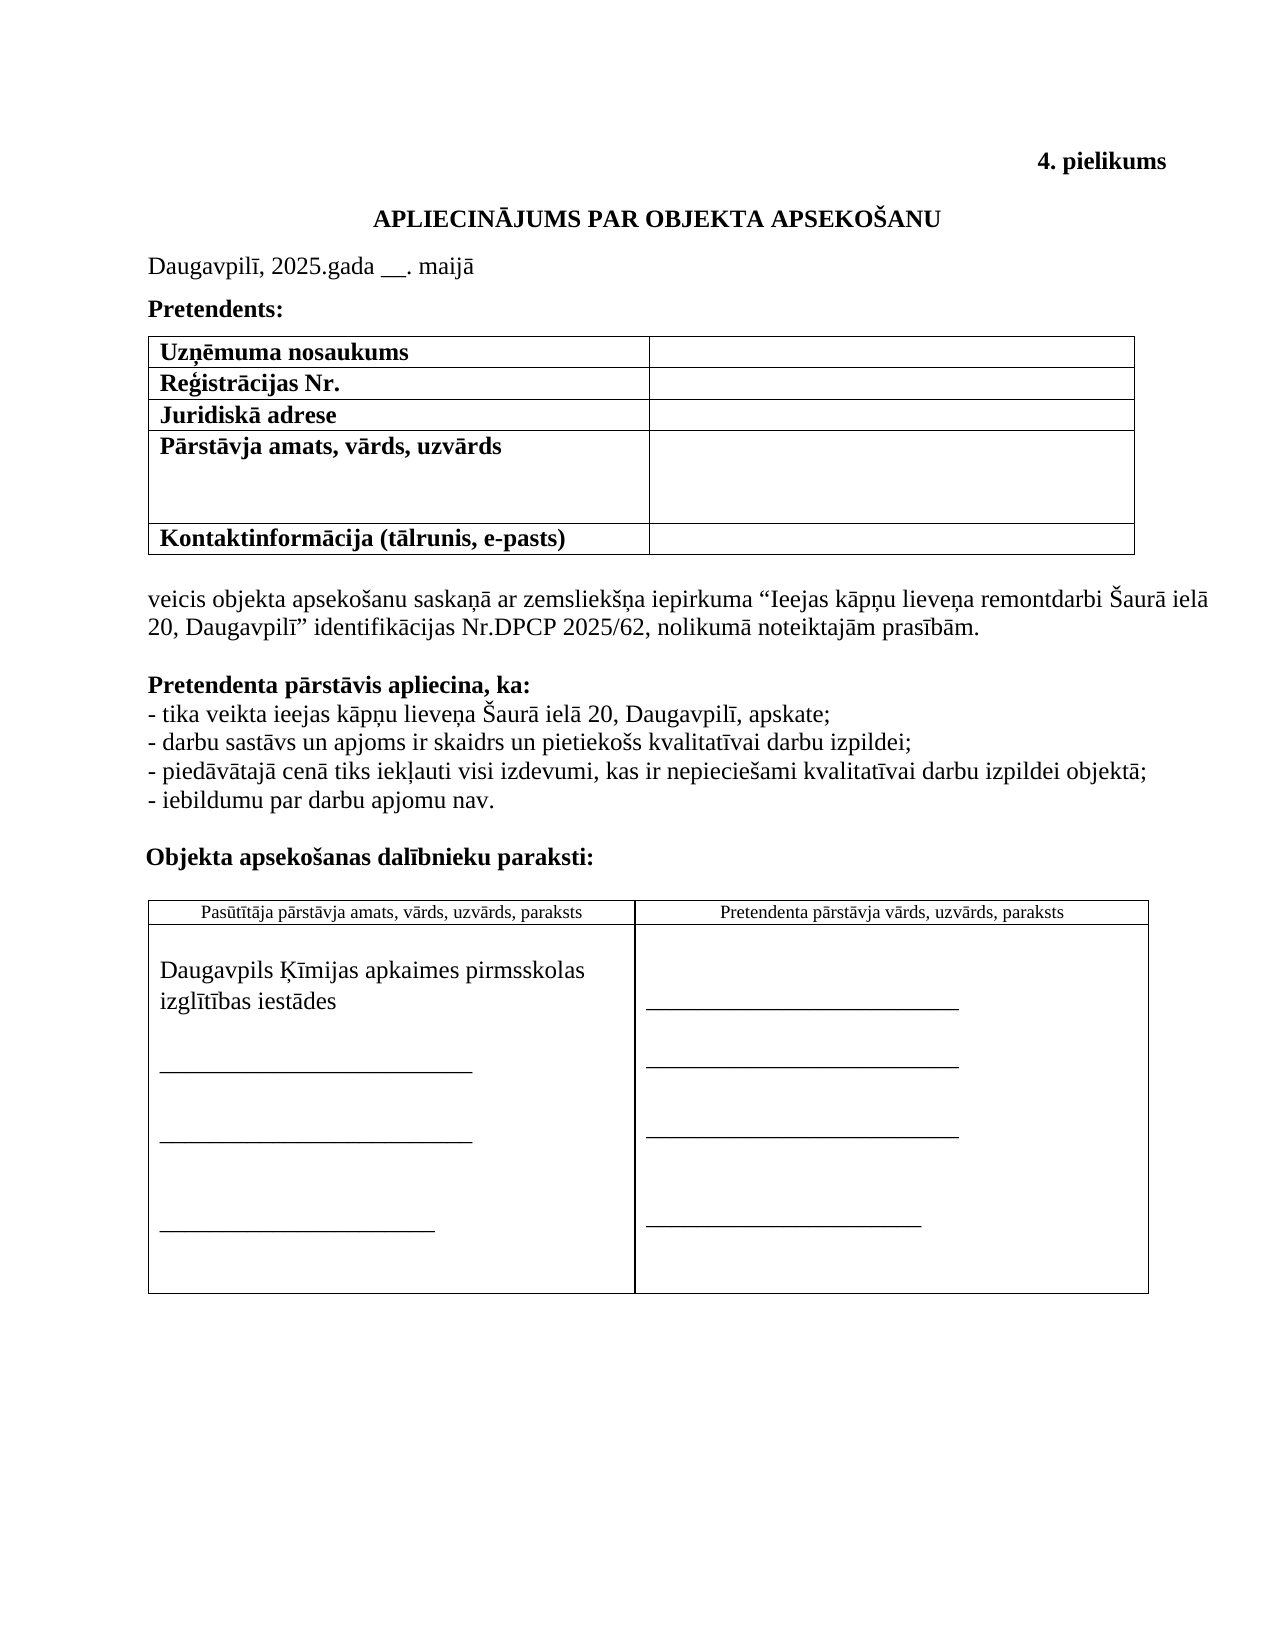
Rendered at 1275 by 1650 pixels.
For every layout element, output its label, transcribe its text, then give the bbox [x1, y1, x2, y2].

text Daugavpilī, 2025.gada __. maijā [148, 251, 1167, 280]
table_cell [650, 368, 1134, 399]
text Pretendents: [148, 294, 1167, 323]
text 4. pielikums [148, 146, 1167, 175]
text Pretendenta pārstāvis apliecina, ka: [148, 670, 1211, 699]
table_header [650, 337, 1134, 367]
table_cell [650, 431, 1134, 522]
table_cell Juridiskā adrese [149, 400, 649, 430]
table_header Uzņēmuma nosaukums [149, 337, 649, 367]
table_cell Kontaktinformācija (tālrunis, e-pasts) [149, 524, 649, 554]
table_cell Reģistrācijas Nr. [149, 368, 649, 399]
table_cell Daugavpils Ķīmijas apkaimes pirmsskolas izglītības iestādes _________________________ _________________________ ______________________ [149, 925, 634, 1293]
text veicis objekta apsekošanu saskaņā ar zemsliekšņa iepirkuma “Ieejas kāpņu lieveņa remontdarbi Šaurā ielā 20, Daugavpilī” identifikācijas Nr.DPCP 2025/62, nolikumā noteiktajām prasībām. [148, 584, 1211, 641]
text - tika veikta ieejas kāpņu lieveņa Šaurā ielā 20, Daugavpilī, apskate; [148, 699, 1211, 727]
table_cell _________________________ _________________________ _________________________ ______________________ [636, 925, 1148, 1293]
table_cell Pārstāvja amats, vārds, uzvārds [149, 431, 649, 522]
text Objekta apsekošanas dalībnieku paraksti: [133, 842, 1167, 871]
text - darbu sastāvs un apjoms ir skaidrs un pietiekošs kvalitatīvai darbu izpildei; [148, 727, 1211, 756]
table_header Pretendenta pārstāvja vārds, uzvārds, paraksts [636, 901, 1148, 924]
table_cell [650, 524, 1134, 554]
table_header Pasūtītāja pārstāvja amats, vārds, uzvārds, paraksts [149, 901, 634, 924]
text - iebildumu par darbu apjomu nav. [148, 785, 1211, 814]
text - piedāvātajā cenā tiks iekļauti visi izdevumi, kas ir nepieciešami kvalitatīvai darbu izpildei objektā; [148, 756, 1211, 785]
text APLIECINĀJUMS PAR OBJEKTA APSEKOŠANU [148, 204, 1167, 232]
table_cell [650, 400, 1134, 430]
